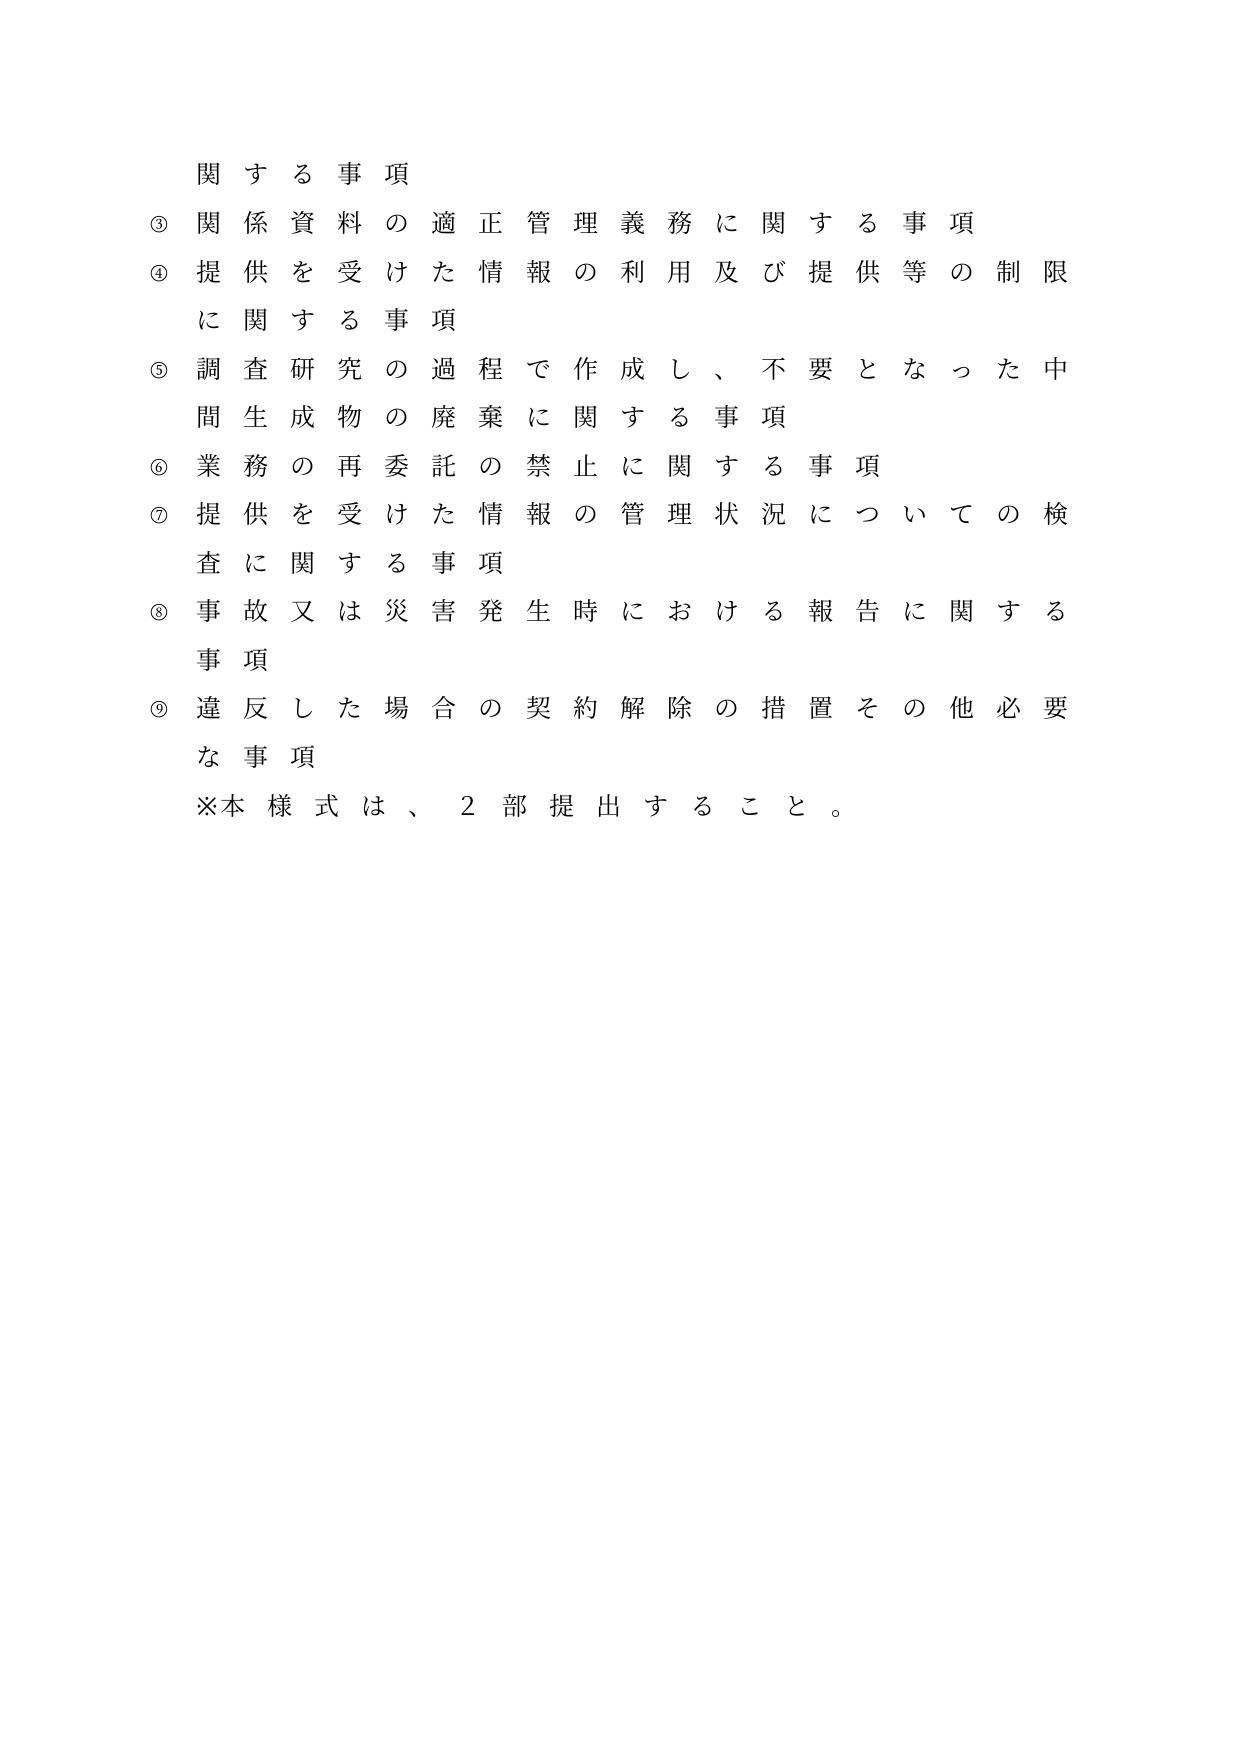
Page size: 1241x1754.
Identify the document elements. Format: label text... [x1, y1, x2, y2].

list 違反した場合の契約解除の措置その他必要な事項 [149, 683, 1091, 780]
list 提供を受けた情報の管理状況についての検査に関する事項 [149, 489, 1091, 586]
list 調査研究の過程で作成し、不要となった中間生成物の廃棄に関する事項 [149, 343, 1091, 440]
list 関係資料の適正管理義務に関する事項 [149, 197, 1091, 246]
list 事故又は災害発生時における報告に関する事項 [149, 586, 1091, 683]
list 提供を受けた情報の利用及び提供等の制限に関する事項 [149, 246, 1091, 343]
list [149, 149, 1091, 197]
text ※本様式は、２部提出すること。 [173, 780, 1091, 828]
list 業務の再委託の禁止に関する事項 [149, 440, 1091, 489]
